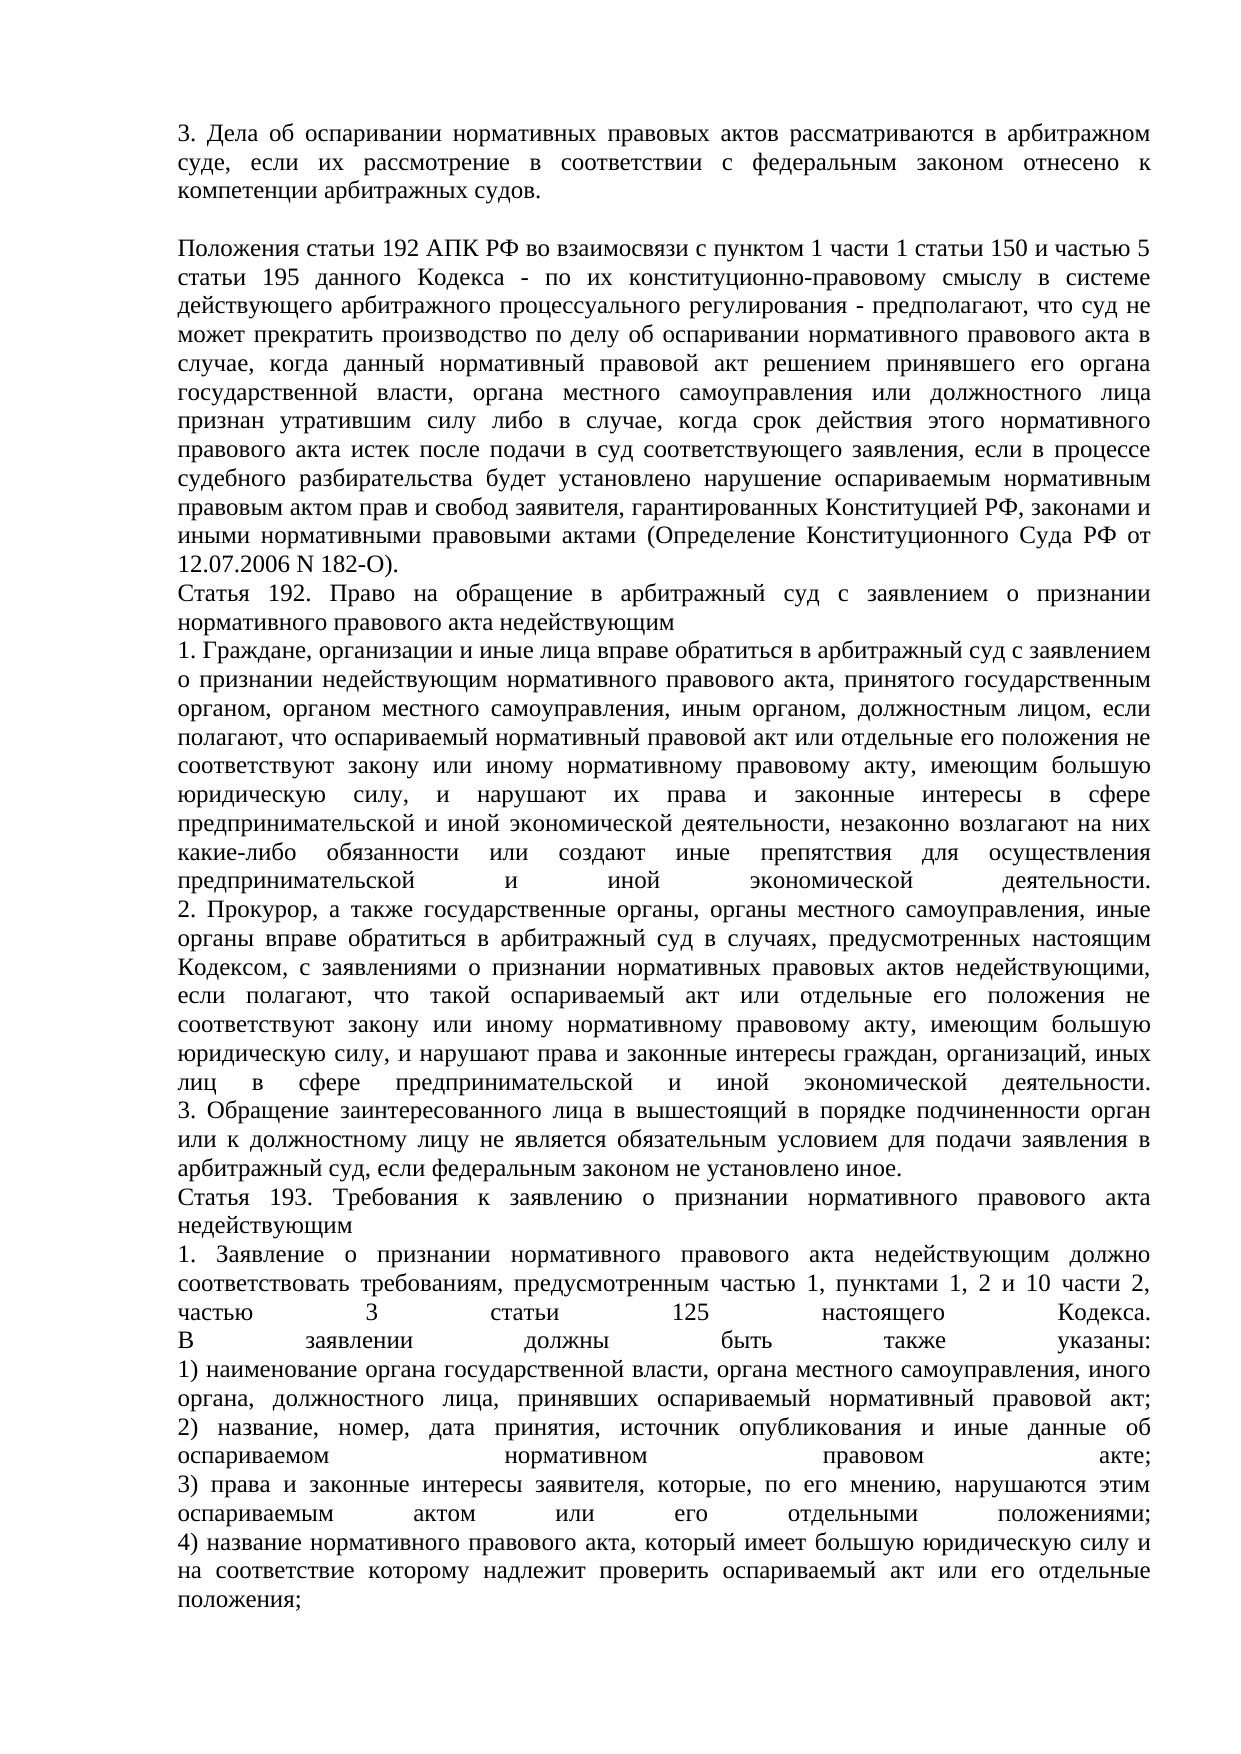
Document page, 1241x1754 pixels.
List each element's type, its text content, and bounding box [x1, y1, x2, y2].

text Статья 192. Право на обращение в арбитражный суд с заявлением о признании нормативного правового акта недействующим [177, 578, 1152, 636]
text 1. Граждане, организации и иные лица вправе обратиться в арбитражный суд с заявлением о признании недействующим нормативного правового акта, принятого государственным органом, органом местного самоуправления, иным органом, должностным лицом, если полагают, что оспариваемый нормативный правовой акт или отдельные его положения не соответствуют закону или иному нормативному правовому акту, имеющим большую юридическую силу, и нарушают их права и законные интересы в сфере предпринимательской и иной экономической деятельности, незаконно возлагают на них какие-либо обязанности или создают иные препятствия для осуществления предпринимательской и иной экономической деятельности. 2. Прокурор, а также государственные органы, органы местного самоуправления, иные органы вправе обратиться в арбитражный суд в случаях, предусмотренных настоящим Кодексом, с заявлениями о признании нормативных правовых актов недействующими, если полагают, что такой оспариваемый акт или отдельные его положения не соответствуют закону или иному нормативному правовому акту, имеющим большую юридическую силу, и нарушают права и законные интересы граждан, организаций, иных лиц в сфере предпринимательской и иной экономической деятельности. 3. Обращение заинтересованного лица в вышестоящий в порядке подчиненности орган или к должностному лицу не является обязательным условием для подачи заявления в арбитражный суд, если федеральным законом не установлено иное. [177, 636, 1152, 1182]
text Положения статьи 192 АПК РФ во взаимосвязи с пунктом 1 части 1 статьи 150 и частью 5 статьи 195 данного Кодекса - по их конституционно-правовому смыслу в системе действующего арбитражного процессуального регулирования - предполагают, что суд не может прекратить производство по делу об оспаривании нормативного правового акта в случае, когда данный нормативный правовой акт решением принявшего его органа государственной власти, органа местного самоуправления или должностного лица признан утратившим силу либо в случае, когда срок действия этого нормативного правового акта истек после подачи в суд соответствующего заявления, если в процессе судебного разбирательства будет установлено нарушение оспариваемым нормативным правовым актом прав и свобод заявителя, гарантированных Конституцией РФ, законами и иными нормативными правовыми актами (Определение Конституционного Суда РФ от 12.07.2006 N 182-О). [177, 233, 1152, 578]
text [177, 1239, 1152, 1613]
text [177, 118, 1152, 204]
text Статья 193. Требования к заявлению о признании нормативного правового акта недействующим [177, 1182, 1152, 1239]
